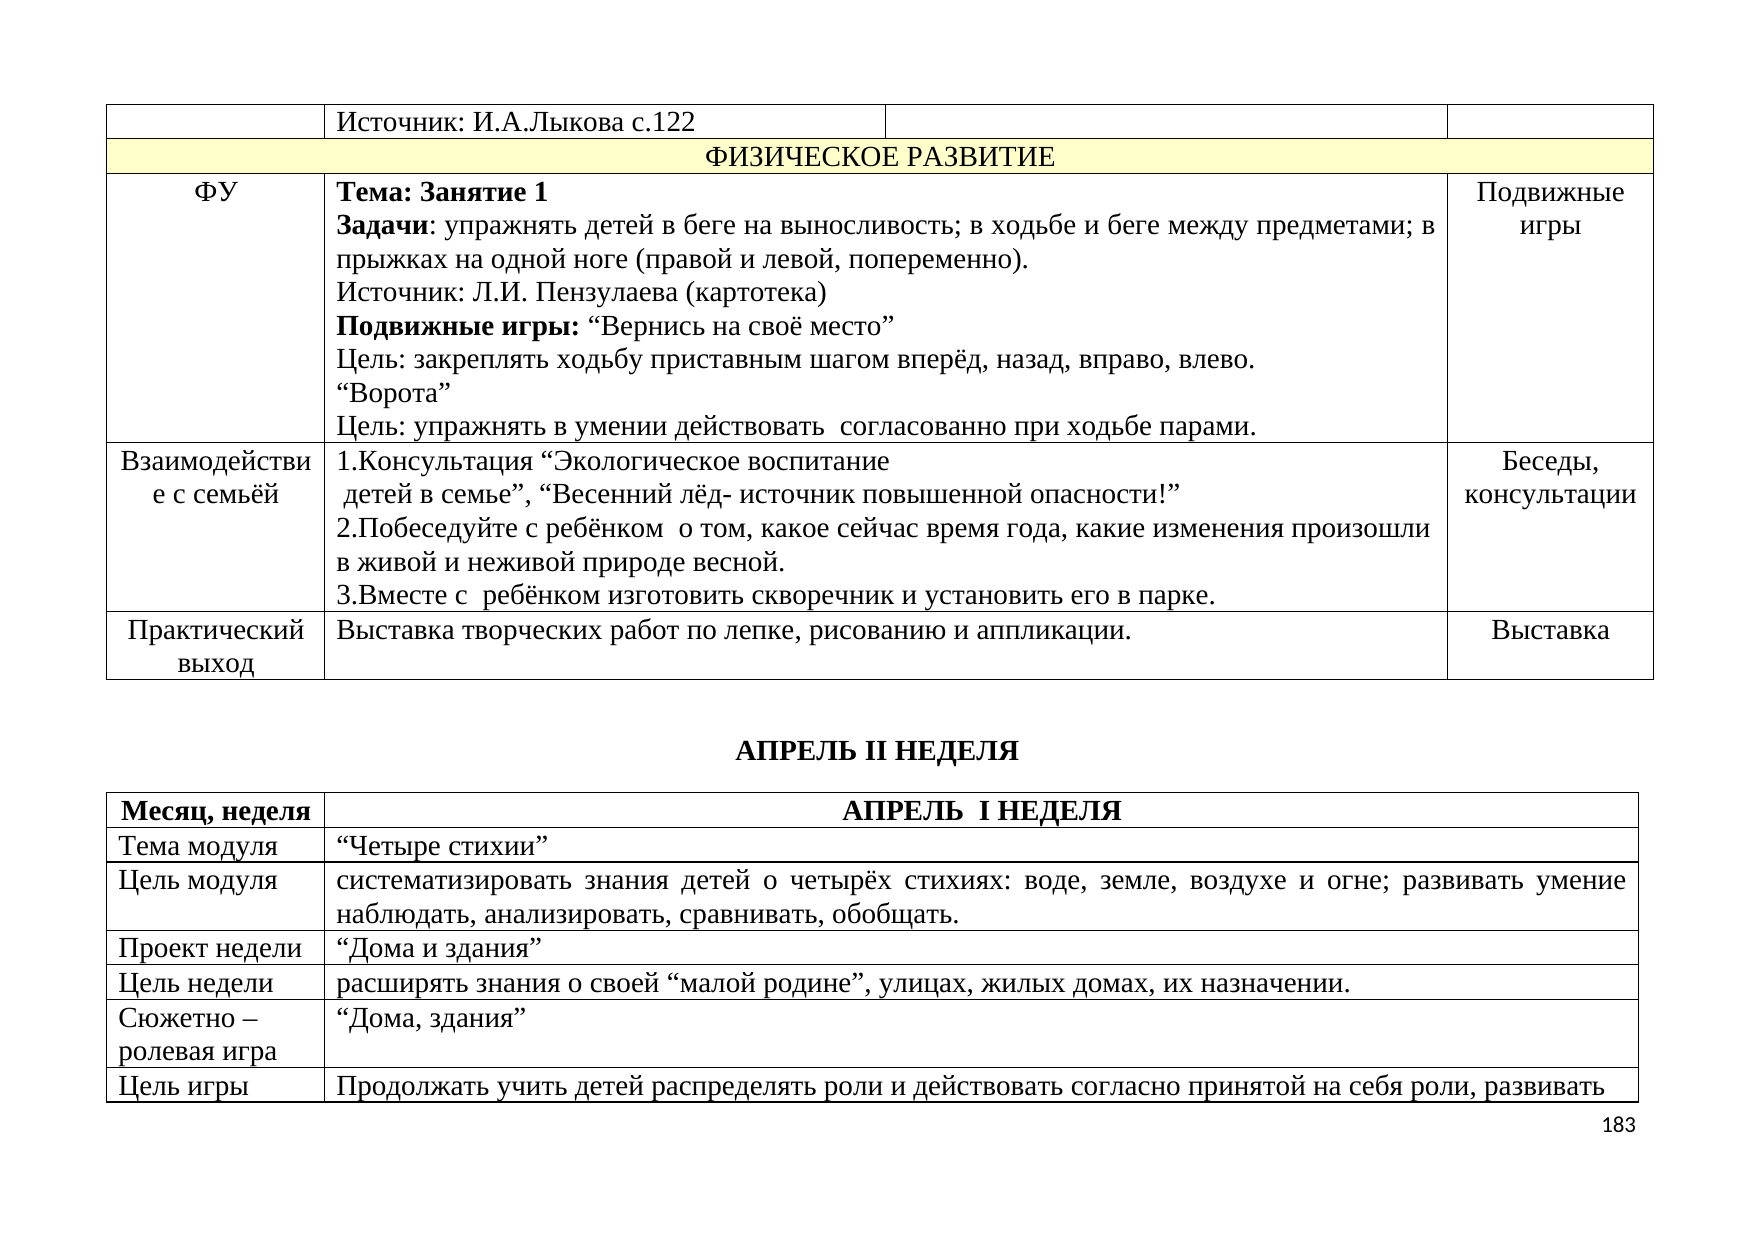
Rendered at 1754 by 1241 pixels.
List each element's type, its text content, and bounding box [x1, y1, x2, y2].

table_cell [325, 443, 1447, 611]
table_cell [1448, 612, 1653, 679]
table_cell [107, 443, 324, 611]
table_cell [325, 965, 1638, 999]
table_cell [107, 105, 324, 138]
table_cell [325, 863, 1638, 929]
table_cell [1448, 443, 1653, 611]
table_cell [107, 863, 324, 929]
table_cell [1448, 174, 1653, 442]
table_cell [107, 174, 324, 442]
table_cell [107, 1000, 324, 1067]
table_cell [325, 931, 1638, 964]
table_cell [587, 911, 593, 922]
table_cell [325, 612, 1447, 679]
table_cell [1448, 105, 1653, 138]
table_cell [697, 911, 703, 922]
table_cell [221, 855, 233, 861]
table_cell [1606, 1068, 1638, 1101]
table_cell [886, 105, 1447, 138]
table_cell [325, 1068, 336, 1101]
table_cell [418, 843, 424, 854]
text АПРЕЛЬ II НЕДЕЛЯ [118, 733, 1636, 766]
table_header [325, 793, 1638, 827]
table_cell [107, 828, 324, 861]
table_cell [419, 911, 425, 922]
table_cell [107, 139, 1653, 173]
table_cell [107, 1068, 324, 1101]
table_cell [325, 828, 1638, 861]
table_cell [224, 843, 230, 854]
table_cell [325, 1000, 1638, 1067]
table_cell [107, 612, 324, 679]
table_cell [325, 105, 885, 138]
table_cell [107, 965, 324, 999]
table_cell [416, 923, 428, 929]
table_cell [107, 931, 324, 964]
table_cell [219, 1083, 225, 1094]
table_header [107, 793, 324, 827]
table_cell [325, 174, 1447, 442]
